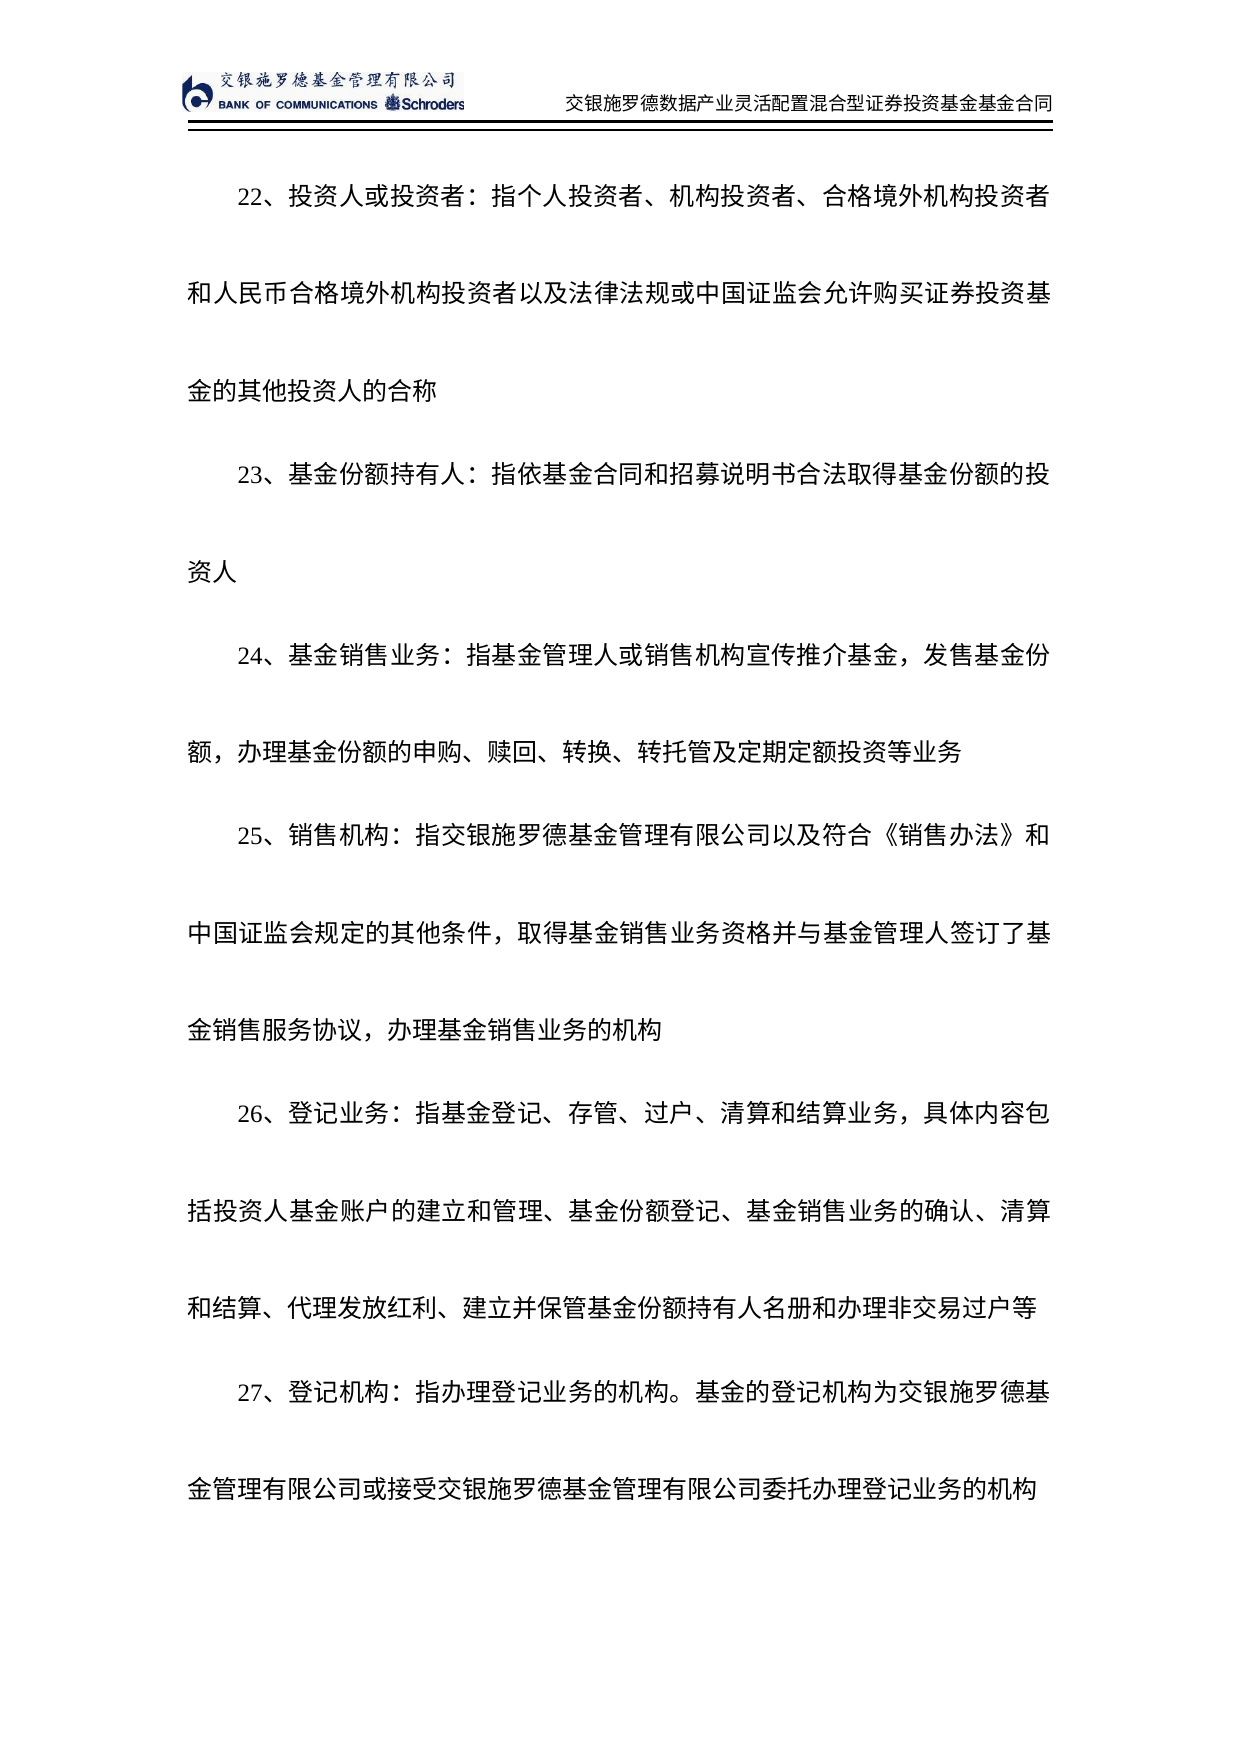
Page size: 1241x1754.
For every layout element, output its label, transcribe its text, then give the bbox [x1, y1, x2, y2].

picture [182, 72, 464, 112]
text 25、销售机构：指交银施罗德基金管理有限公司以及符合《销售办法》和中国证监会规定的其他条件，取得基金销售业务资格并与基金管理人签订了基金销售服务协议，办理基金销售业务的机构 [187, 801, 1053, 1061]
text 27、登记机构：指办理登记业务的机构。基金的登记机构为交银施罗德基金管理有限公司或接受交银施罗德基金管理有限公司委托办理登记业务的机构 [187, 1358, 1053, 1520]
text 23、基金份额持有人：指依基金合同和招募说明书合法取得基金份额的投资人 [187, 440, 1053, 603]
text 24、基金销售业务：指基金管理人或销售机构宣传推介基金，发售基金份额，办理基金份额的申购、赎回、转换、转托管及定期定额投资等业务 [187, 621, 1053, 783]
text 22、投资人或投资者：指个人投资者、机构投资者、合格境外机构投资者和人民币合格境外机构投资者以及法律法规或中国证监会允许购买证券投资基金的其他投资人的合称 [187, 162, 1053, 422]
text 26、登记业务：指基金登记、存管、过户、清算和结算业务，具体内容包括投资人基金账户的建立和管理、基金份额登记、基金销售业务的确认、清算和结算、代理发放红利、建立并保管基金份额持有人名册和办理非交易过户等 [187, 1079, 1053, 1339]
